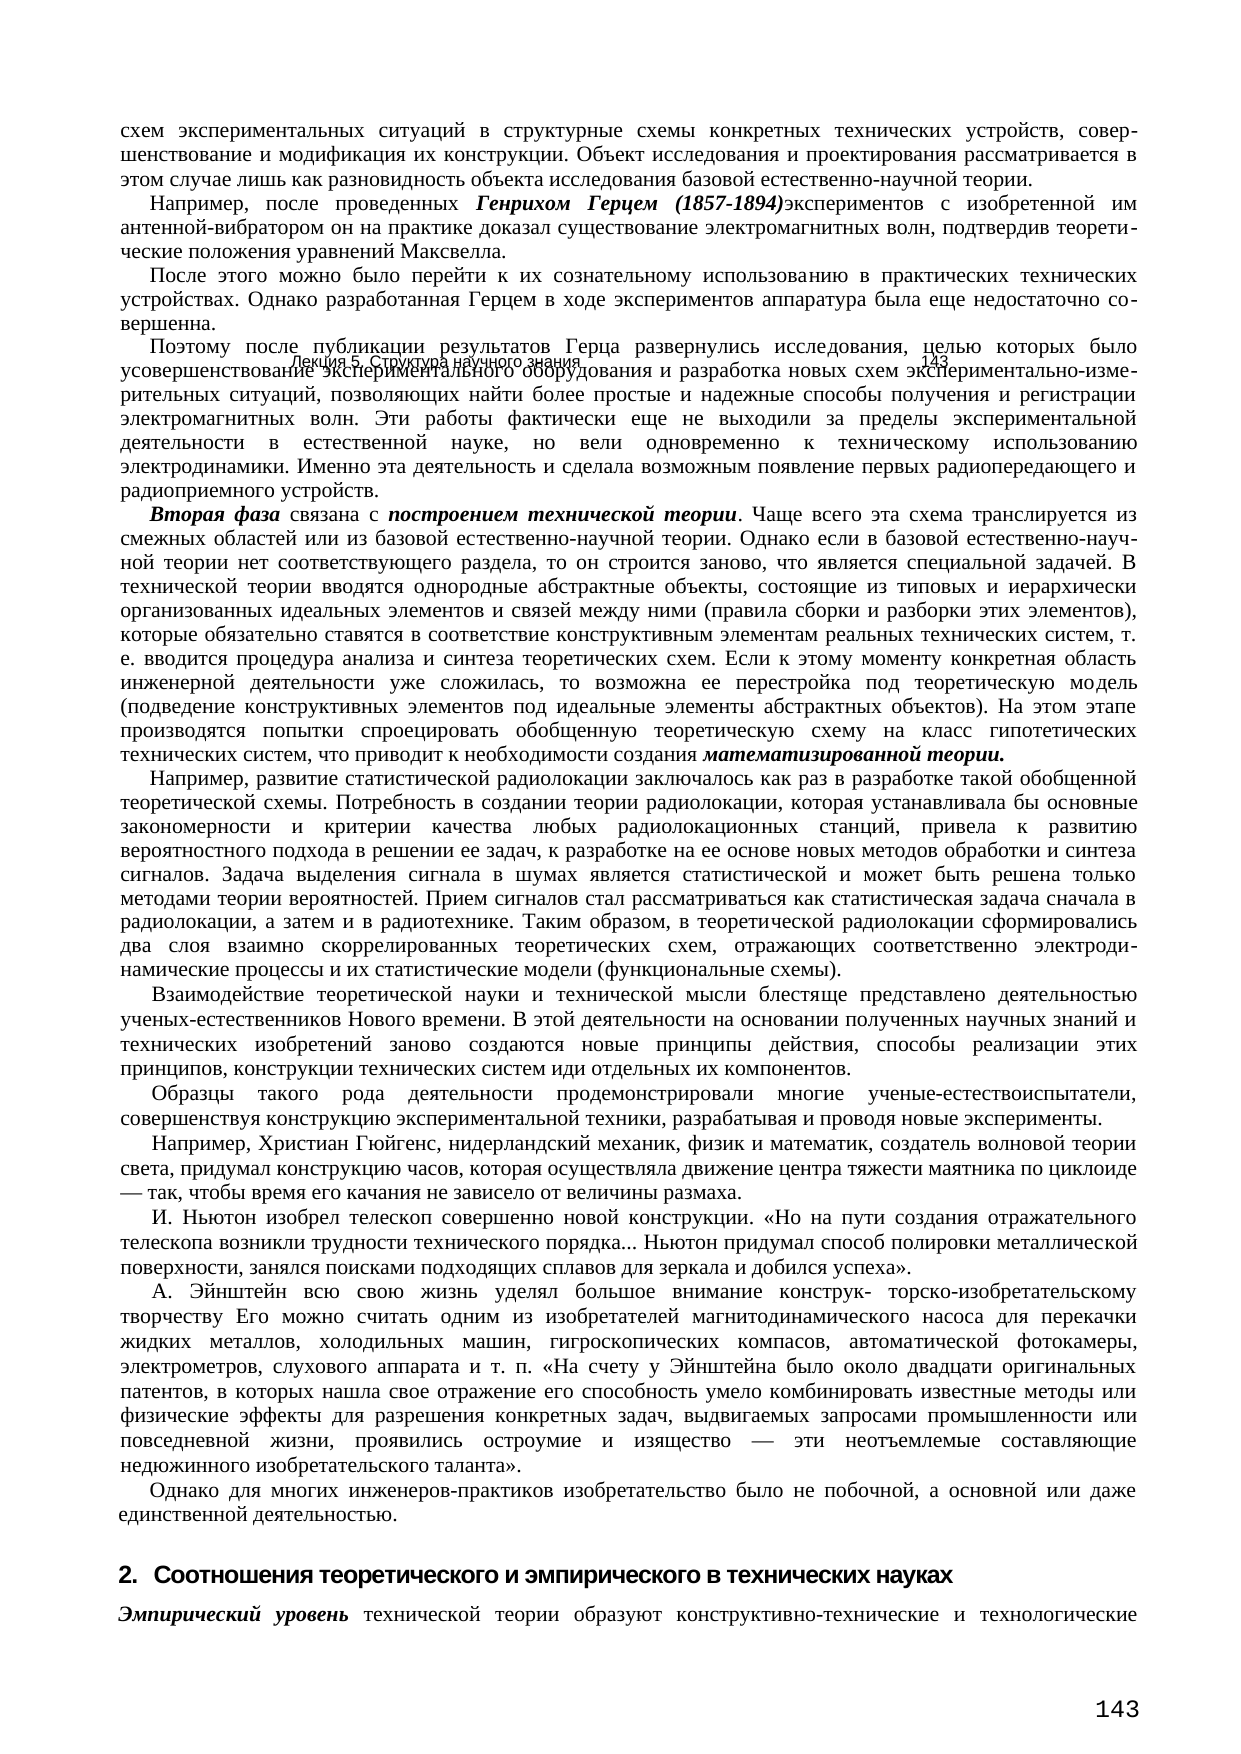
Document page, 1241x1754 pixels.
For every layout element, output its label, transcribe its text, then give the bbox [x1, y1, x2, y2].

text Взаимодействие теоретической науки и технической мысли блестяще представлено деятельностью ученых-естественников Нового времени. В этой деятельности на основании полученных научных знаний и технических изобретений заново создаются новые принципы действия, способы реализации этих принципов, конструкции технических систем иди отдельных их компонентов. [120, 982, 1138, 1081]
subtitle Соотношения теоретического и эмпирического в технических науках [118, 1563, 1098, 1589]
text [118, 1602, 1138, 1627]
text Образцы такого рода деятельности продемонстрировали многие ученые-естествоиспытатели, совершенствуя конструкцию экспериментальной техники, разрабатывая и проводя новые эксперименты. [120, 1081, 1138, 1130]
text Например, после проведенных Генрихом Герцем (1857-1894)экспериментов с изобретенной им антенной-вибратором он на практике доказал существование электромагнитных волн, подтвердив теоретические положения уравнений Максвелла. [120, 191, 1138, 263]
text Например, Христиан Гюйгенс, нидерландский механик, физик и математик, создатель волновой теории света, придумал конструкцию часов, которая осуществляла движение центра тяжести маятника по циклоиде — так, чтобы время его качания не зависело от величины размаха. [120, 1130, 1138, 1205]
text Однако для многих инженеров-практиков изобретательство было не побочной, а основной или даже единственной деятельностью. [118, 1477, 1138, 1526]
text Вторая фаза связана с построением технической теории. Чаще всего эта схема транслируется из смежных областей или из базовой естественно-научной теории. Однако если в базовой естественно-научной теории нет соответствующего раздела, то он строится заново, что является специальной задачей. В технической теории вводятся однородные абстрактные объекты, состоящие из типовых и иерархически организованных идеальных элементов и связей между ними (правила сборки и разборки этих элементов), которые обязательно ставятся в соответствие конструктивным элементам реальных технических систем, т. е. вводится процедура анализа и синтеза теоретических схем. Если к этому моменту конкретная область инженерной деятельности уже сложилась, то возможна ее перестройка под теоретическую модель (подведение конструктивных элементов под идеальные элементы абстрактных объектов). На этом этапе производятся попытки спроецировать обобщенную теоретическую схему на класс гипотетических технических систем, что приводит к необходимости создания математизированной теории. [120, 502, 1138, 766]
text Например, развитие статистической радиолокации заключалось как раз в разработке такой обобщенной теоретической схемы. Потребность в создании теории радиолокации, которая устанавливала бы основные закономерности и критерии качества любых радиолокационных станций, привела к развитию вероятностного подхода в решении ее задач, к разработке на ее основе новых методов обработки и синтеза сигналов. Задача выделения сигнала в шумах является статистической и может быть решена только методами теории вероятностей. Прием сигналов стал рассматриваться как статистическая задача сначала в радиолокации, а затем и в радиотехнике. Таким образом, в теоретической радиолокации сформировались два слоя взаимно скоррелированных теоретических схем, отражающих соответственно электродинамические процессы и их статистические модели (функциональные схемы). [120, 766, 1138, 982]
text После этого можно было перейти к их сознательному использованию в практических технических устройствах. Однако разработанная Герцем в ходе экспериментов аппаратура была еще недостаточно совершенна. [120, 263, 1138, 335]
text Поэтому после публикации результатов Герца развернулись исследования, целью которых было усовершенствование экспериментального оборудования и разработка новых схем экспериментально-измерительных ситуаций, позволяющих найти более простые и надежные способы получения и регистрации электромагнитных волн. Эти работы фактически еще не выходили за пределы экспериментальной деятельности в естественной науке, но вели одновременно к техническому использованию электродинамики. Именно эта деятельность и сделала возможным появление первых радиопередающего и радиоприемного устройств. [120, 335, 1138, 502]
text А. Эйнштейн всю свою жизнь уделял большое внимание конструк- торско-изобретательскому творчеству Его можно считать одним из изобретателей магнитодинамического насоса для перекачки жидких металлов, холодильных машин, гигроскопических компасов, автоматической фотокамеры, электрометров, слухового аппарата и т. п. «На счету у Эйнштейна было около двадцати оригинальных патентов, в которых нашла свое отражение его способность умело комбинировать известные методы или физические эффекты для разрешения конкретных задач, выдвигаемых запросами промышленности или повседневной жизни, проявились остроумие и изящество — эти неотъемлемые составляющие недюжинного изобретательского таланта». [120, 1279, 1138, 1477]
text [120, 118, 1138, 191]
text И. Ньютон изобрел телескоп совершенно новой конструкции. «Но на пути создания отражательного телескопа возникли трудности технического порядка... Ньютон придумал способ полировки металлической поверхности, занялся поисками подходящих сплавов для зеркала и добился успеха». [120, 1205, 1138, 1279]
